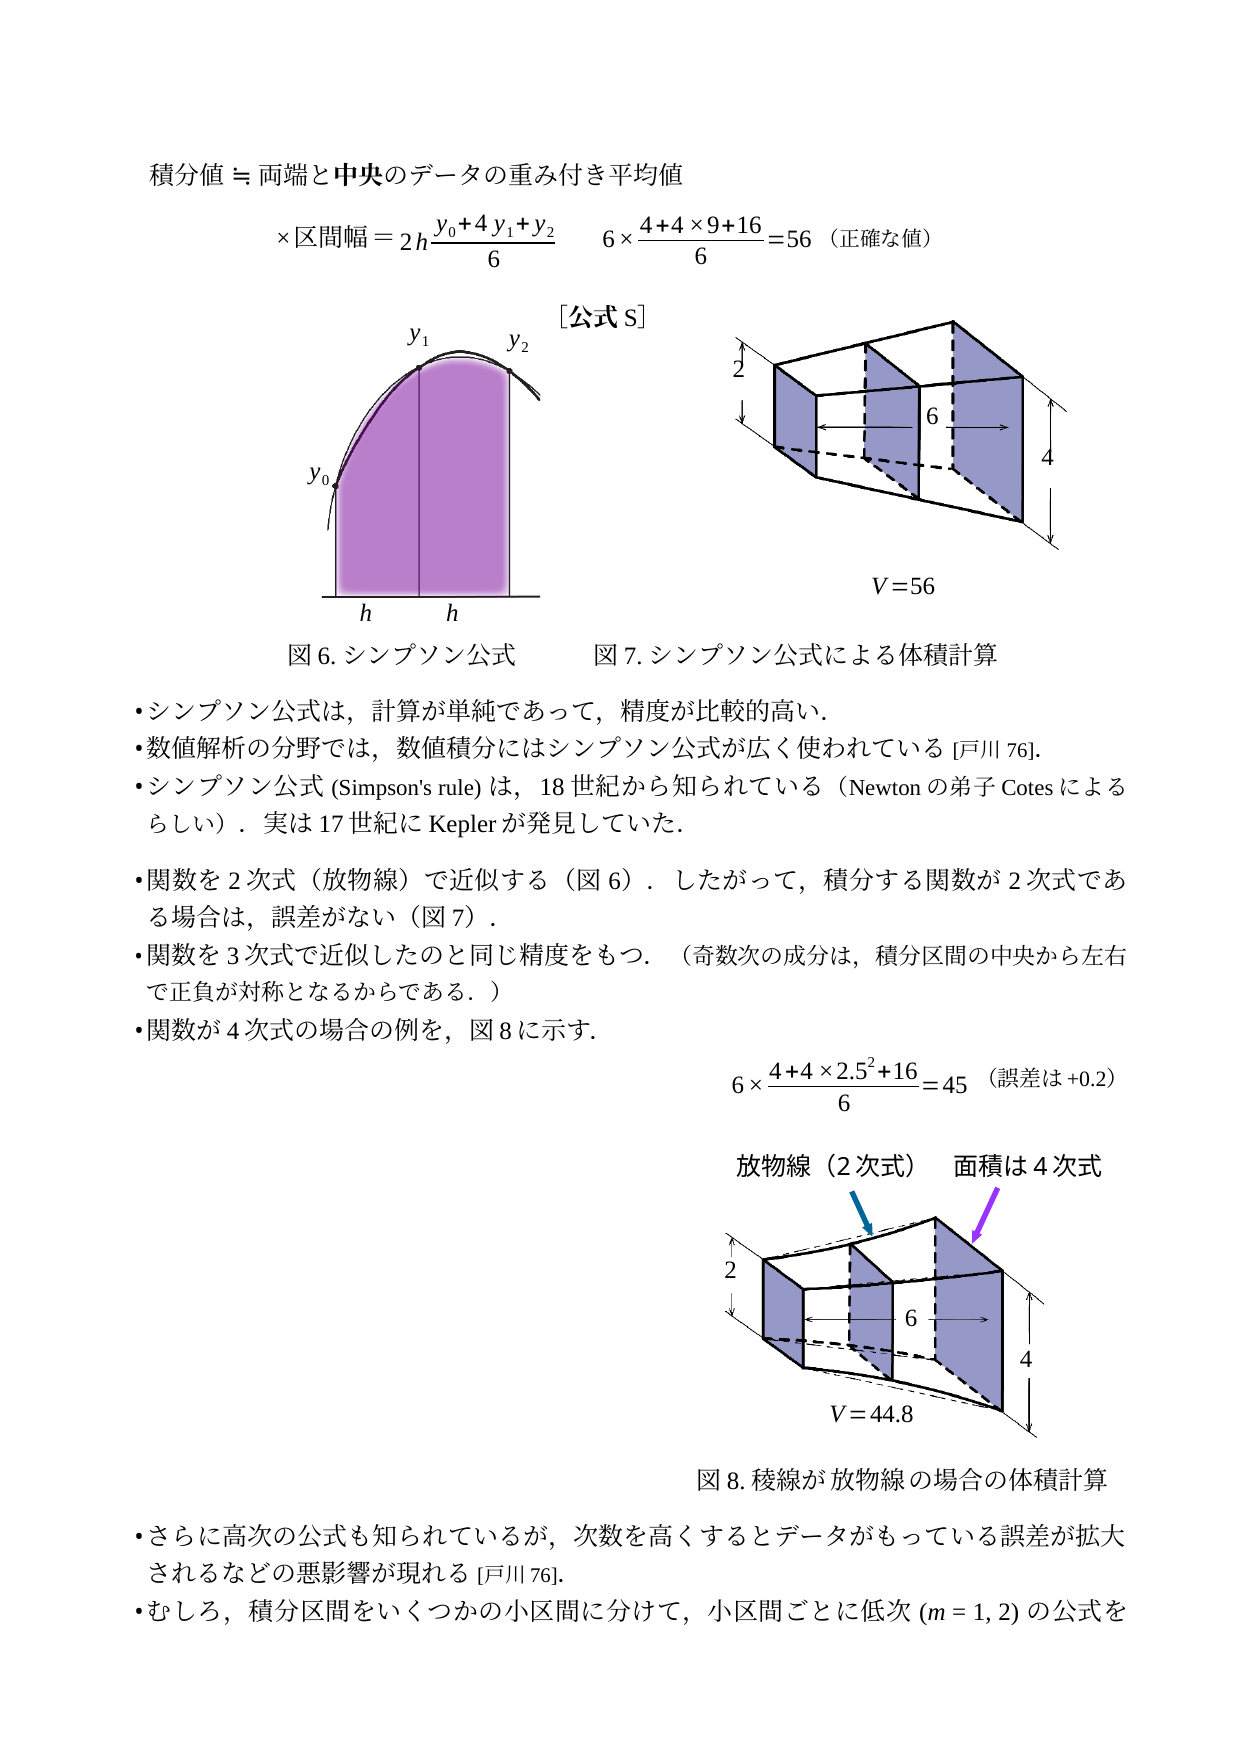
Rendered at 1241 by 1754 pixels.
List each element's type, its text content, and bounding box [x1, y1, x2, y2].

picture [735, 320, 1067, 550]
text ［公式S］ [243, 297, 1128, 334]
picture [725, 1216, 1045, 1438]
list 関数が4次式の場合の例を，図8に示す． [134, 1009, 1128, 1047]
text × 区間幅 ＝ （正確な値） [276, 203, 1128, 278]
list シンプソン公式 (Simpson's rule) は，18世紀から知られている（Newtonの弟子Cotesによるらしい）．実は17世紀にKeplerが発見していた． [134, 766, 1128, 841]
list シンプソン公式は，計算が単純であって，精度が比較的高い． [134, 691, 1128, 728]
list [134, 1591, 1128, 1628]
picture [321, 350, 541, 598]
list 関数を2次式（放物線）で近似する（図6）．したがって，積分する関数が2次式である場合は，誤差がない（図7）． [134, 859, 1128, 934]
list 関数を3次式で近似したのと同じ精度をもつ．（奇数次の成分は，積分区間の中央から左右で正負が対称となるからである．） [134, 934, 1128, 1009]
picture [735, 362, 740, 373]
list 数値解析の分野では，数値積分にはシンプソン公式が広く使われている [戸川 76]． [134, 728, 1128, 766]
text 図8. 稜線が 放物線 の場合の体積計算 [572, 1459, 1128, 1497]
text 図6. シンプソン公式 図7. シンプソン公式による体積計算 [287, 634, 1128, 672]
text 積分値 ≒ 両端と中央のデータの重み付き平均値 [149, 154, 1128, 192]
list さらに高次の公式も知られているが，次数を高くするとデータがもっている誤差が拡大されるなどの悪影響が現れる [戸川76]． [134, 1516, 1128, 1591]
text （誤差は +0.2） [112, 1047, 1128, 1122]
